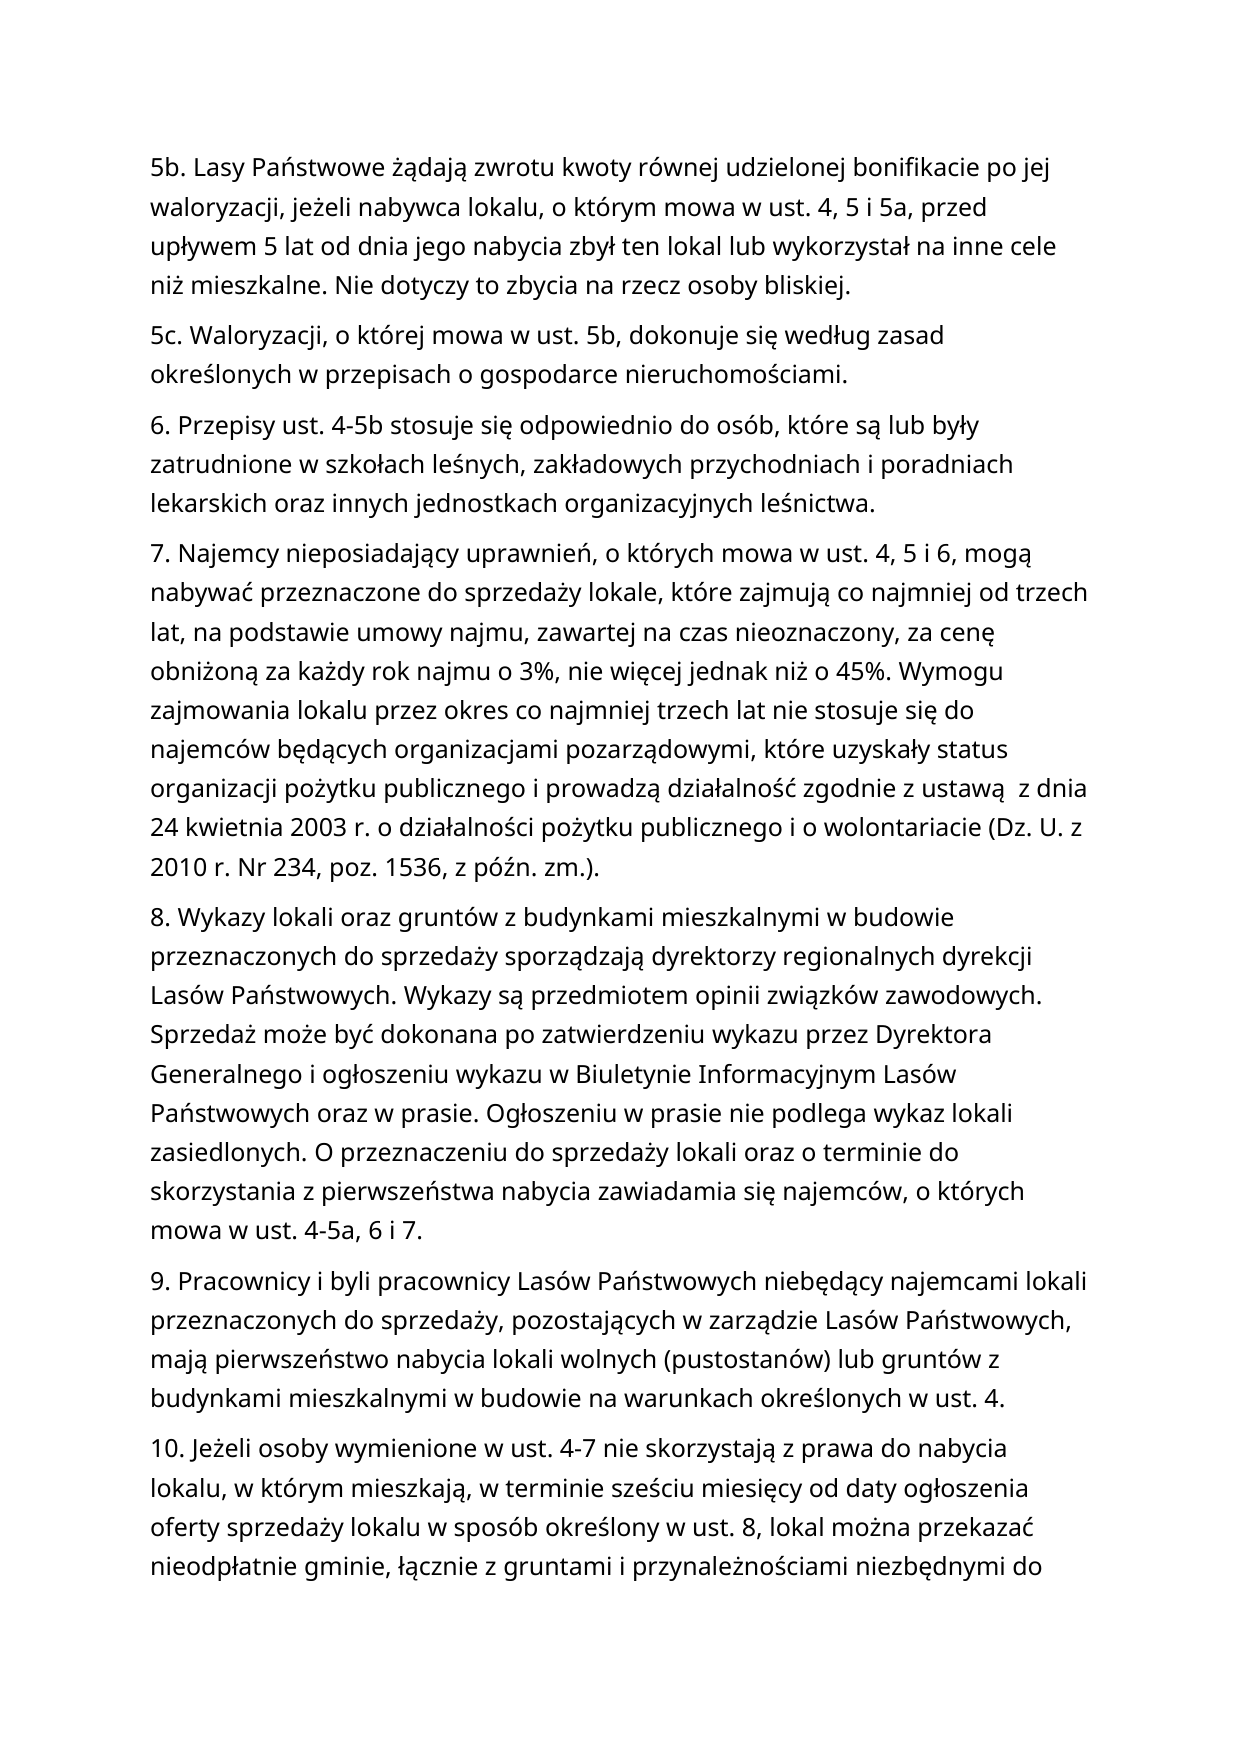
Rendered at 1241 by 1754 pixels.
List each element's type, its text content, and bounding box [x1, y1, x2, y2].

text 5b. Lasy Państwowe żądają zwrotu kwoty równej udzielonej bonifikacie po jej waloryzacji, jeżeli nabywca lokalu, o którym mowa w ust. 4, 5 i 5a, przed upływem 5 lat od dnia jego nabycia zbył ten lokal lub wykorzystał na inne cele niż mieszkalne. Nie dotyczy to zbycia na rzecz osoby bliskiej. [150, 150, 1090, 302]
text 8. Wykazy lokali oraz gruntów z budynkami mieszkalnymi w budowie przeznaczonych do sprzedaży sporządzają dyrektorzy regionalnych dyrekcji Lasów Państwowych. Wykazy są przedmiotem opinii związków zawodowych. Sprzedaż może być dokonana po zatwierdzeniu wykazu przez Dyrektora Generalnego i ogłoszeniu wykazu w Biuletynie Informacyjnym Lasów Państwowych oraz w prasie. Ogłoszeniu w prasie nie podlega wykaz lokali zasiedlonych. O przeznaczeniu do sprzedaży lokali oraz o terminie do skorzystania z pierwszeństwa nabycia zawiadamia się najemców, o których mowa w ust. 4-5a, 6 i 7. [150, 899, 1090, 1247]
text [150, 1431, 1090, 1583]
text 9. Pracownicy i byli pracownicy Lasów Państwowych niebędący najemcami lokali przeznaczonych do sprzedaży, pozostających w zarządzie Lasów Państwowych, mają pierwszeństwo nabycia lokali wolnych (pustostanów) lub gruntów z budynkami mieszkalnymi w budowie na warunkach określonych w ust. 4. [150, 1263, 1090, 1415]
text 7. Najemcy nieposiadający uprawnień, o których mowa w ust. 4, 5 i 6, mogą nabywać przeznaczone do sprzedaży lokale, które zajmują co najmniej od trzech lat, na podstawie umowy najmu, zawartej na czas nieoznaczony, za cenę obniżoną za każdy rok najmu o 3%, nie więcej jednak niż o 45%. Wymogu zajmowania lokalu przez okres co najmniej trzech lat nie stosuje się do najemców będących organizacjami pozarządowymi, które uzyskały status organizacji pożytku publicznego i prowadzą działalność zgodnie z ustawą z dnia 24 kwietnia 2003 r. o działalności pożytku publicznego i o wolontariacie (Dz. U. z 2010 r. Nr 234, poz. 1536, z późn. zm.). [150, 536, 1090, 883]
text 5c. Waloryzacji, o której mowa w ust. 5b, dokonuje się według zasad określonych w przepisach o gospodarce nieruchomościami. [150, 318, 1090, 391]
text 6. Przepisy ust. 4-5b stosuje się odpowiednio do osób, które są lub były zatrudnione w szkołach leśnych, zakładowych przychodniach i poradniach lekarskich oraz innych jednostkach organizacyjnych leśnictwa. [150, 407, 1090, 520]
